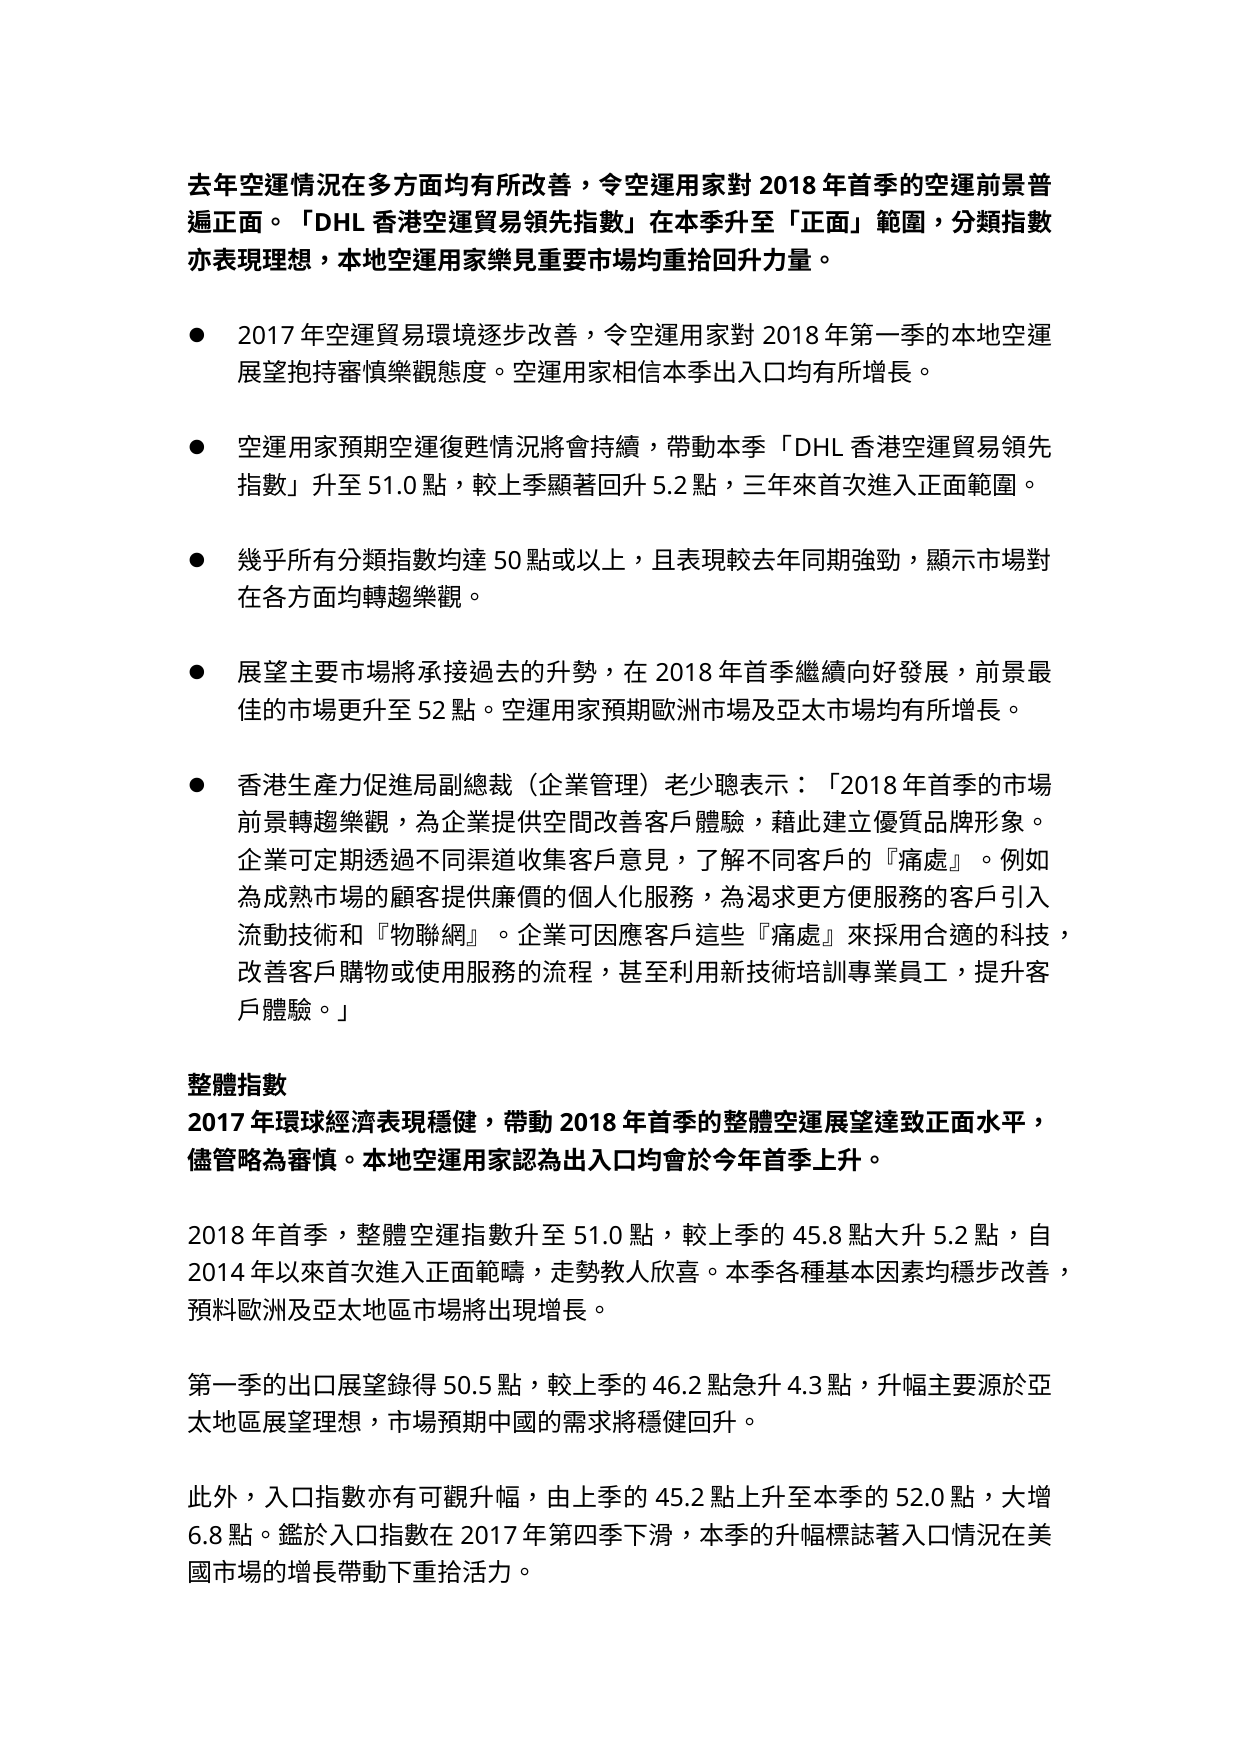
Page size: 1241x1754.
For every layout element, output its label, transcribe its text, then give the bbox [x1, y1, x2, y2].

list 2017年空運貿易環境逐步改善，令空運用家對2018年第一季的本地空運展望抱持審慎樂觀態度。空運用家相信本季出入口均有所增長。 [187, 314, 1053, 389]
text 去年空運情況在多方面均有所改善，令空運用家對2018年首季的空運前景普遍正面。「DHL 香港空運貿易領先指數」在本季升至「正面」範圍，分類指數亦表現理想，本地空運用家樂見重要市場均重拾回升力量。 [187, 164, 1053, 277]
list 展望主要市場將承接過去的升勢，在2018年首季繼續向好發展，前景最佳的市場更升至52點。空運用家預期歐洲市場及亞太市場均有所增長。 [187, 652, 1053, 727]
text 第一季的出口展望錄得50.5點，較上季的46.2點急升4.3點，升幅主要源於亞太地區展望理想，市場預期中國的需求將穩健回升。 [187, 1364, 1053, 1439]
list 幾乎所有分類指數均達50點或以上，且表現較去年同期強勁，顯示市場對在各方面均轉趨樂觀。 [187, 539, 1053, 614]
text 此外，入口指數亦有可觀升幅，由上季的45.2點上升至本季的52.0點，大增6.8點。鑑於入口指數在2017年第四季下滑，本季的升幅標誌著入口情況在美國市場的增長帶動下重拾活力。 [187, 1477, 1053, 1589]
list 空運用家預期空運復甦情況將會持續，帶動本季「DHL 香港空運貿易領先指數」升至51.0點，較上季顯著回升5.2點，三年來首次進入正面範圍。 [187, 427, 1053, 502]
text 2017年環球經濟表現穩健，帶動2018年首季的整體空運展望達致正面水平，儘管略為審慎。本地空運用家認為出入口均會於今年首季上升。 [187, 1102, 1053, 1177]
list 香港生產力促進局副總裁（企業管理）老少聰表示：「2018年首季的市場前景轉趨樂觀，為企業提供空間改善客戶體驗，藉此建立優質品牌形象。企業可定期透過不同渠道收集客戶意見，了解不同客戶的『痛處』。例如為成熟市場的顧客提供廉價的個人化服務，為渴求更方便服務的客戶引入流動技術和『物聯網』。企業可因應客戶這些『痛處』來採用合適的科技，改善客戶購物或使用服務的流程，甚至利用新技術培訓專業員工，提升客戶體驗。」 [187, 764, 1053, 1027]
text 2018年首季，整體空運指數升至51.0點，較上季的45.8點大升5.2點，自2014年以來首次進入正面範疇，走勢教人欣喜。本季各種基本因素均穩步改善，預料歐洲及亞太地區市場將出現增長。 [187, 1214, 1053, 1327]
text 整體指數 [187, 1064, 1053, 1102]
